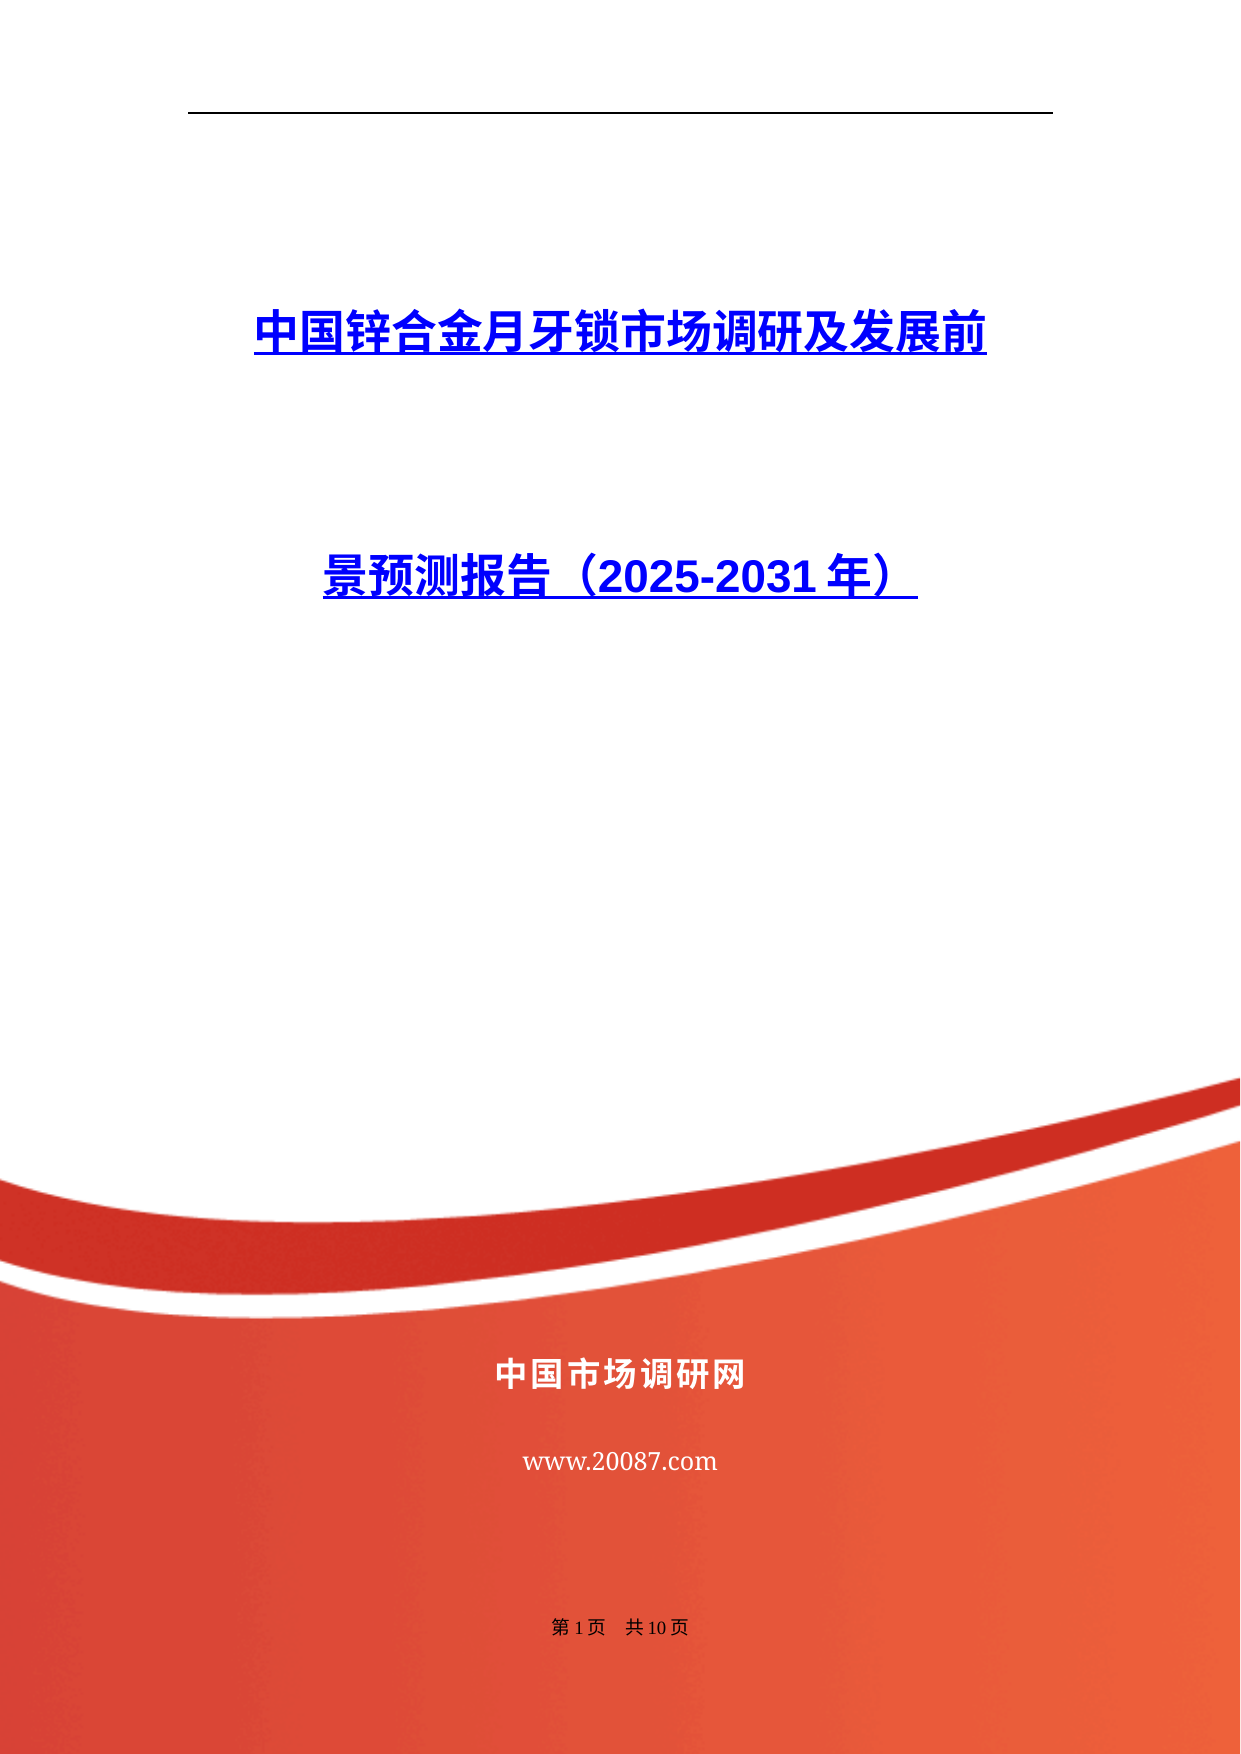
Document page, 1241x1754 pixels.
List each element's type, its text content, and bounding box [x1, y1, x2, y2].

picture [0, 1006, 1241, 1754]
subtitle 中国市场调研网 [187, 1339, 1053, 1404]
text www.20087.com [187, 1428, 1053, 1493]
table_header 中国锌合金月牙锁市场调研及发展前景预测报告（2025-2031年） [188, 207, 1053, 773]
